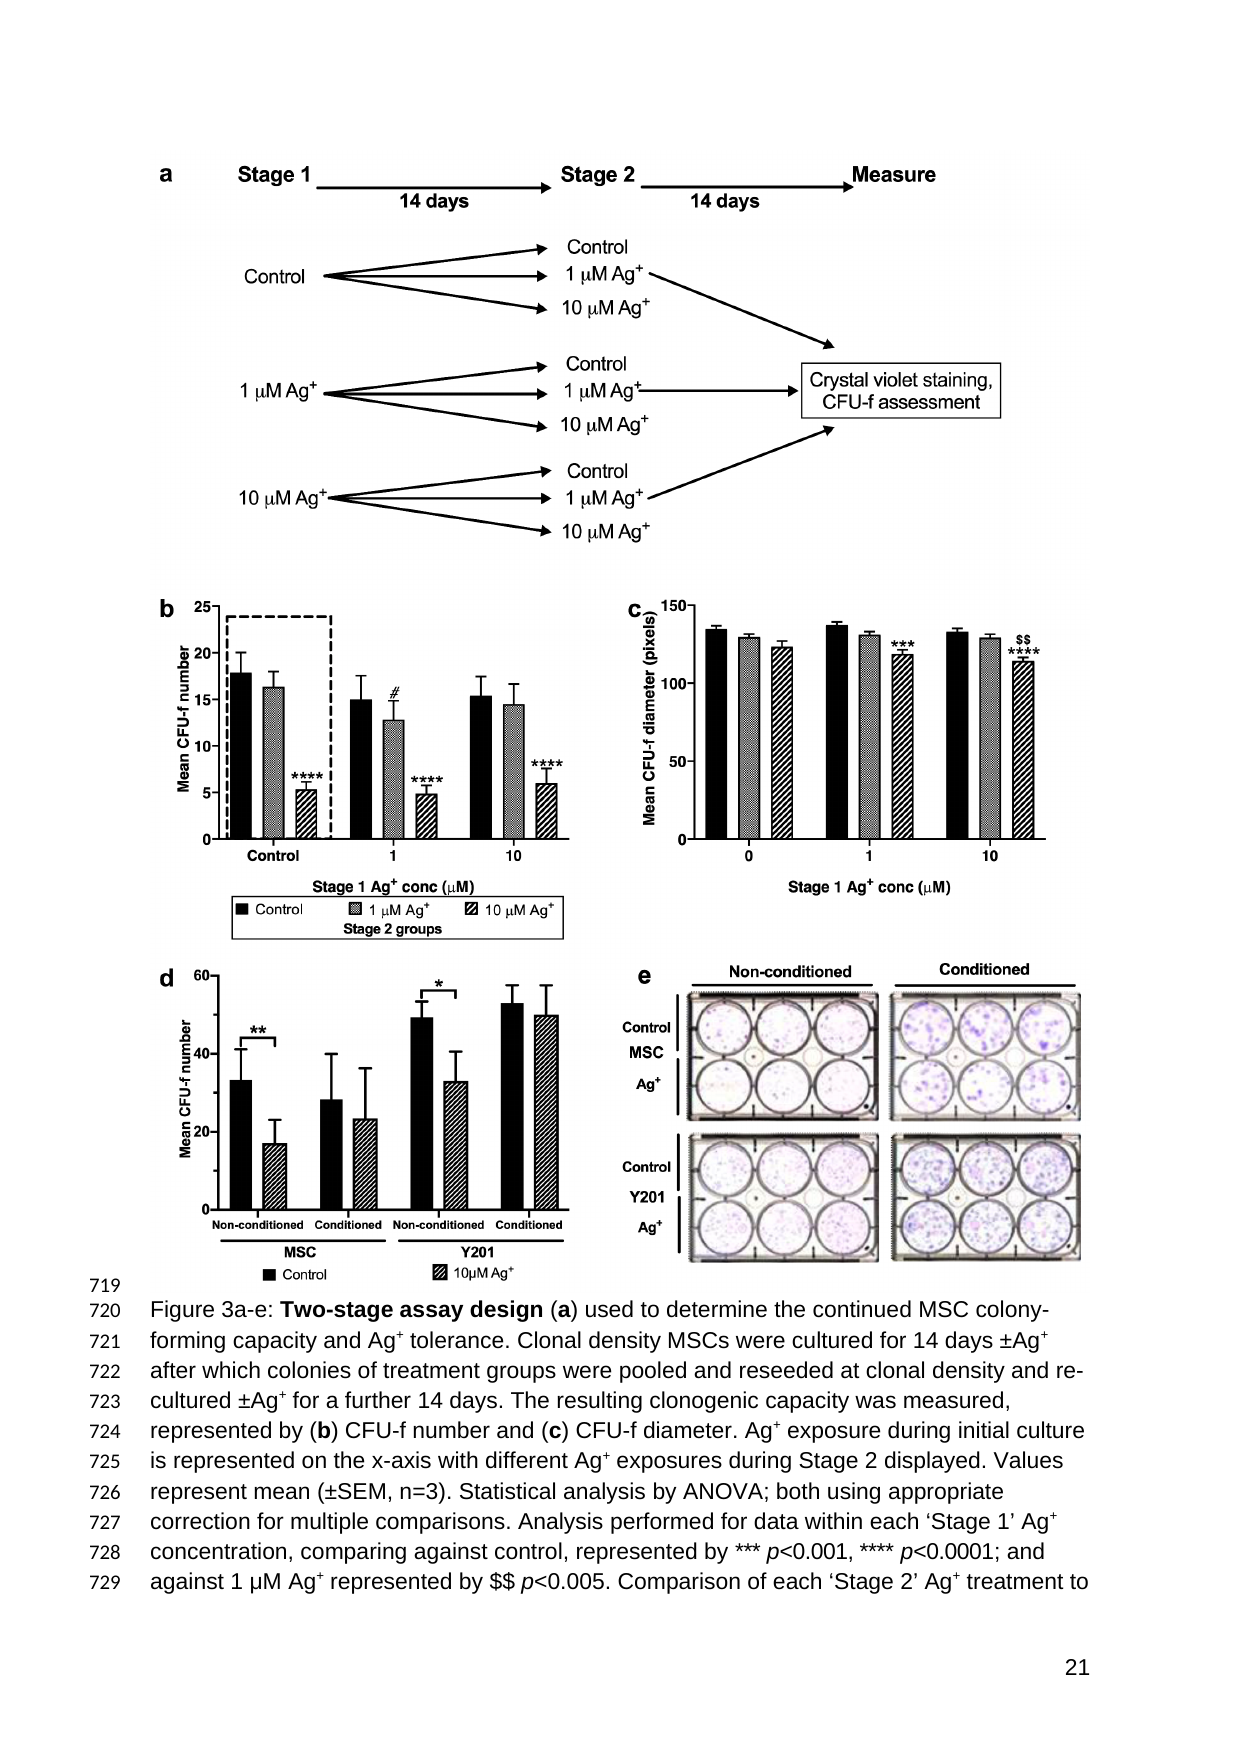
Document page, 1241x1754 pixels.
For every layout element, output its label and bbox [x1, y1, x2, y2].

text [150, 1296, 1090, 1595]
picture [150, 150, 1091, 1293]
